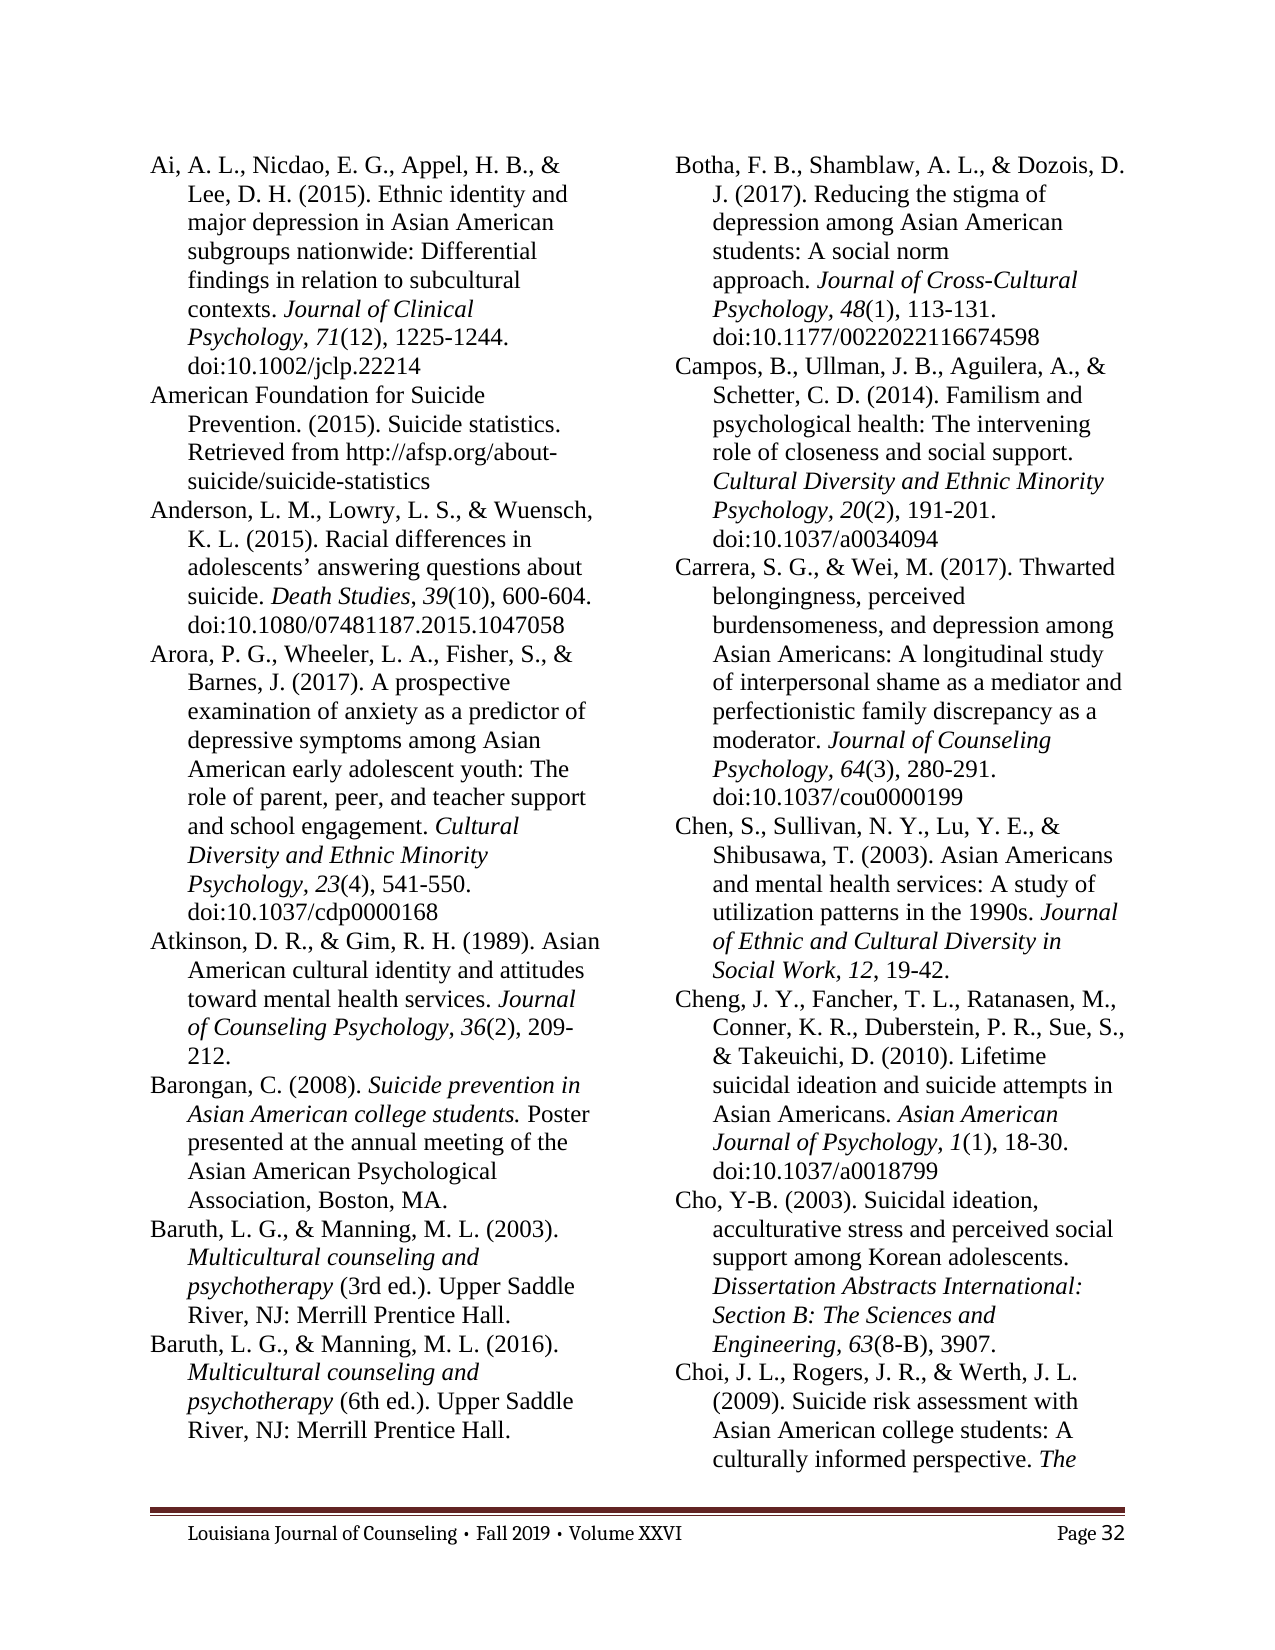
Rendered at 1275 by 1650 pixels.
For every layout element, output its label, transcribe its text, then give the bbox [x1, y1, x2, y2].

text Ai, A. L., Nicdao, E. G., Appel, H. B., & Lee, D. H. (2015). Ethnic identity and major depression in Asian American subgroups nationwide: Differential findings in relation to subcultural contexts. Journal of Clinical Psychology, 71(12), 1225-1244. doi:10.1002/jclp.22214 [150, 150, 600, 380]
text Anderson, L. M., Lowry, L. S., & Wuensch, K. L. (2015). Racial differences in adolescents’ answering questions about suicide. Death Studies, 39(10), 600-604. doi:10.1080/07481187.2015.1047058 [150, 495, 600, 639]
text Cho, Y-B. (2003). Suicidal ideation, acculturative stress and perceived social support among Korean adolescents. Dissertation Abstracts International: Section B: The Sciences and Engineering, 63(8-B), 3907. [675, 1185, 1125, 1357]
text Baruth, L. G., & Manning, M. L. (2016). Multicultural counseling and psychotherapy (6th ed.). Upper Saddle River, NJ: Merrill Prentice Hall. [150, 1329, 600, 1444]
text American Foundation for Suicide Prevention. (2015). Suicide statistics. Retrieved from http://afsp.org/about-suicide/suicide-statistics [150, 380, 600, 495]
text Baruth, L. G., & Manning, M. L. (2003). Multicultural counseling and psychotherapy (3rd ed.). Upper Saddle River, NJ: Merrill Prentice Hall. [150, 1214, 600, 1329]
text Arora, P. G., Wheeler, L. A., Fisher, S., & Barnes, J. (2017). A prospective examination of anxiety as a predictor of depressive symptoms among Asian American early adolescent youth: The role of parent, peer, and teacher support and school engagement. Cultural Diversity and Ethnic Minority Psychology, 23(4), 541-550. doi:10.1037/cdp0000168 [150, 639, 600, 926]
text Botha, F. B., Shamblaw, A. L., & Dozois, D. J. (2017). Reducing the stigma of depression among Asian American students: A social norm approach. Journal of Cross-Cultural Psychology, 48(1), 113-131. doi:10.1177/0022022116674598 [675, 150, 1125, 351]
text Barongan, C. (2008). Suicide prevention in Asian American college students. Poster presented at the annual meeting of the Asian American Psychological Association, Boston, MA. [150, 1070, 600, 1214]
text Chen, S., Sullivan, N. Y., Lu, Y. E., & Shibusawa, T. (2003). Asian Americans and mental health services: A study of utilization patterns in the 1990s. Journal of Ethnic and Cultural Diversity in Social Work, 12, 19-42. [675, 811, 1125, 984]
text Campos, B., Ullman, J. B., Aguilera, A., & Schetter, C. D. (2014). Familism and psychological health: The intervening role of closeness and social support. Cultural Diversity and Ethnic Minority Psychology, 20(2), 191-201. doi:10.1037/a0034094 [675, 351, 1125, 552]
text Cheng, J. Y., Fancher, T. L., Ratanasen, M., Conner, K. R., Duberstein, P. R., Sue, S., & Takeuichi, D. (2010). Lifetime suicidal ideation and suicide attempts in Asian Americans. Asian American Journal of Psychology, 1(1), 18-30. doi:10.1037/a0018799 [675, 984, 1125, 1185]
text Atkinson, D. R., & Gim, R. H. (1989). Asian American cultural identity and attitudes toward mental health services. Journal of Counseling Psychology, 36(2), 209-212. [150, 926, 600, 1070]
text Carrera, S. G., & Wei, M. (2017). Thwarted belongingness, perceived burdensomeness, and depression among Asian Americans: A longitudinal study of interpersonal shame as a mediator and perfectionistic family discrepancy as a moderator. Journal of Counseling Psychology, 64(3), 280-291. doi:10.1037/cou0000199 [675, 552, 1125, 811]
